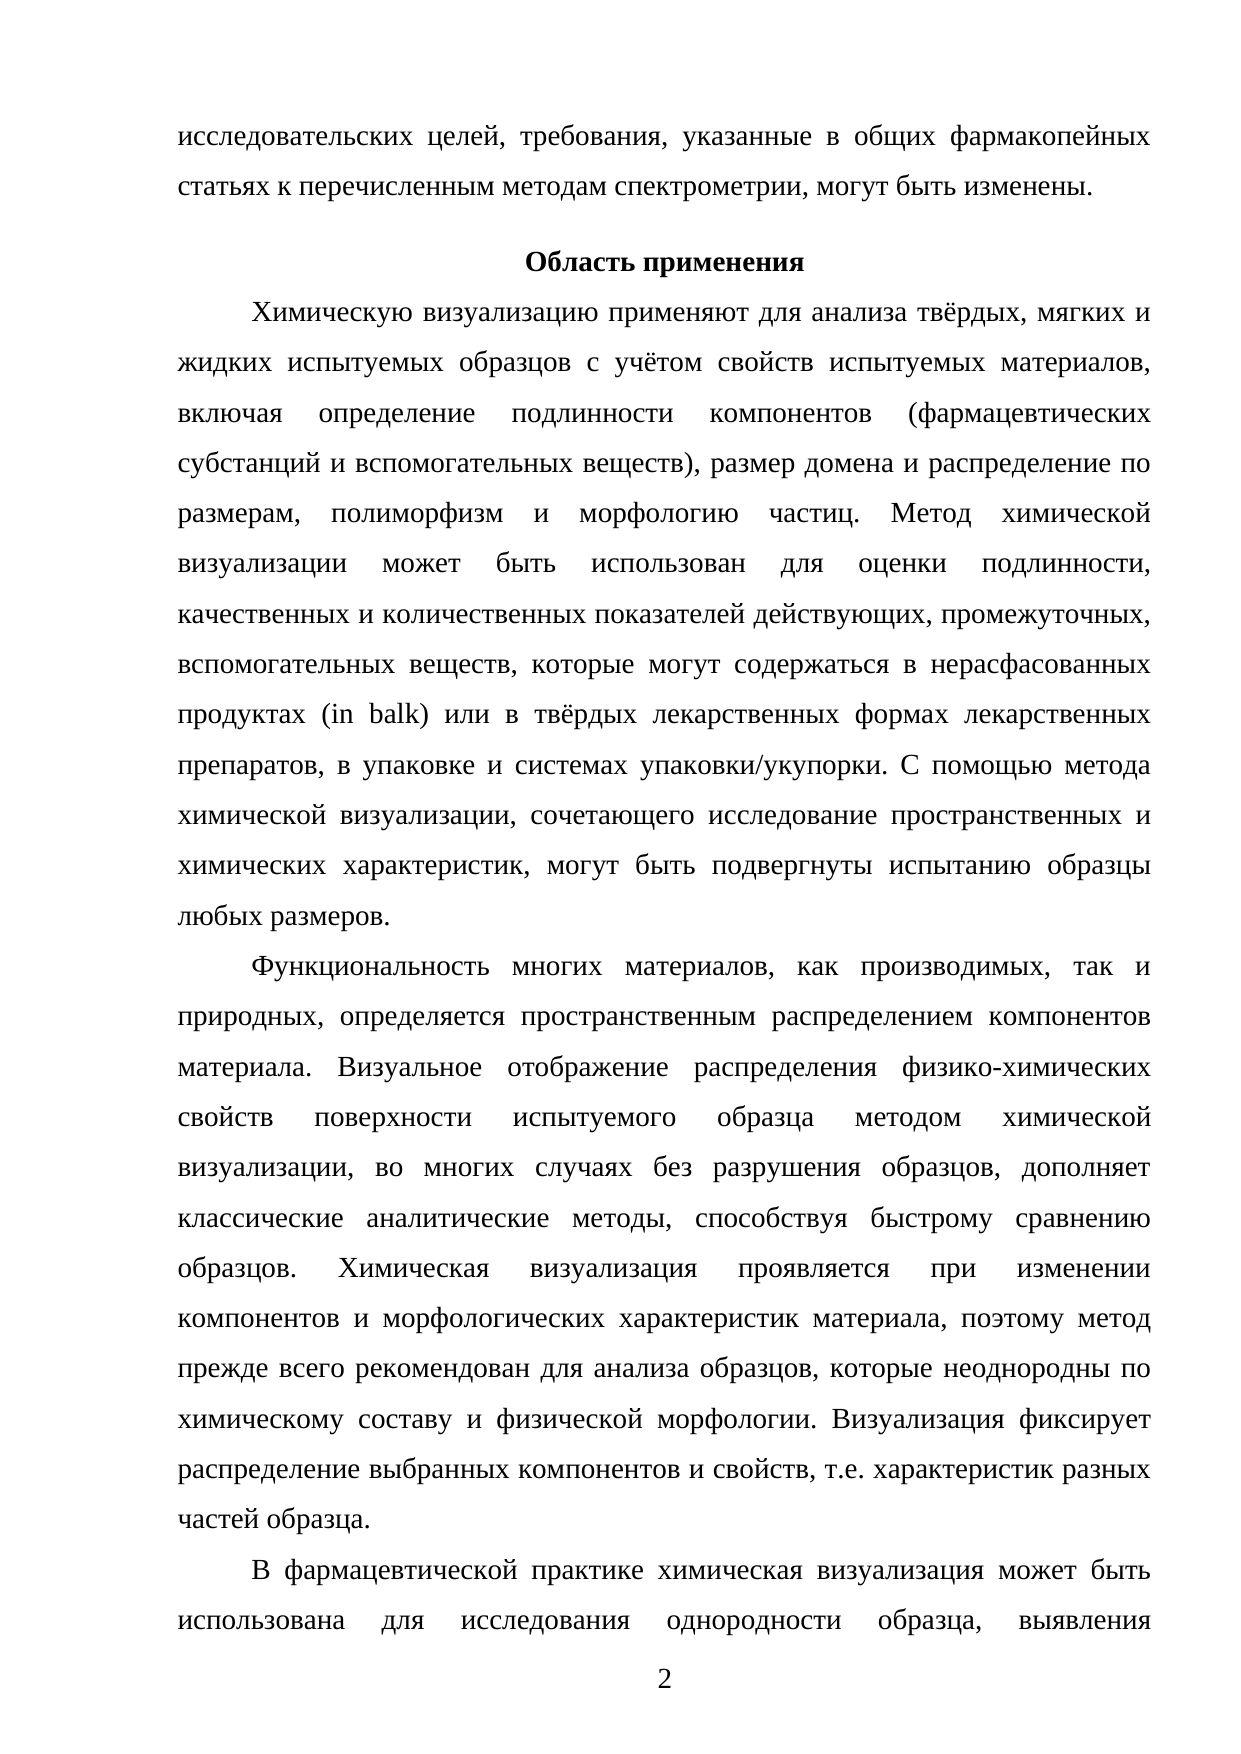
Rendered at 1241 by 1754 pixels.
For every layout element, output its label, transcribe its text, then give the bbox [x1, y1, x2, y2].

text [177, 1552, 1152, 1636]
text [177, 118, 1152, 202]
text Функциональность многих материалов, как производимых, так и природных, определяется пространственным распределением компонентов материала. Визуальное отображение распределения физико-химических свойств поверхности испытуемого образца методом химической визуализации, во многих случаях без разрушения образцов, дополняет классические аналитические методы, способствуя быстрому сравнению образцов. Химическая визуализация проявляется при изменении компонентов и морфологических характеристик материала, поэтому метод прежде всего рекомендован для анализа образцов, которые неоднородны по химическому составу и физической морфологии. Визуализация фиксирует распределение выбранных компонентов и свойств, т.е. характеристик разных частей образца. [177, 948, 1152, 1535]
text Химическую визуализацию применяют для анализа твёрдых, мягких и жидких испытуемых образцов с учётом свойств испытуемых материалов, включая определение подлинности компонентов (фармацевтических субстанций и вспомогательных веществ), размер домена и распределение по размерам, полиморфизм и морфологию частиц. Метод химической визуализации может быть использован для оценки подлинности, качественных и количественных показателей действующих, промежуточных, вспомогательных веществ, которые могут содержаться в нерасфасованных продуктах (in balk) или в твёрдых лекарственных формах лекарственных препаратов, в упаковке и системах упаковки/укупорки. С помощью метода химической визуализации, сочетающего исследование пространственных и химических характеристик, могут быть подвергнуты испытанию образцы любых размеров. [177, 294, 1152, 931]
text Область применения [177, 244, 1152, 277]
